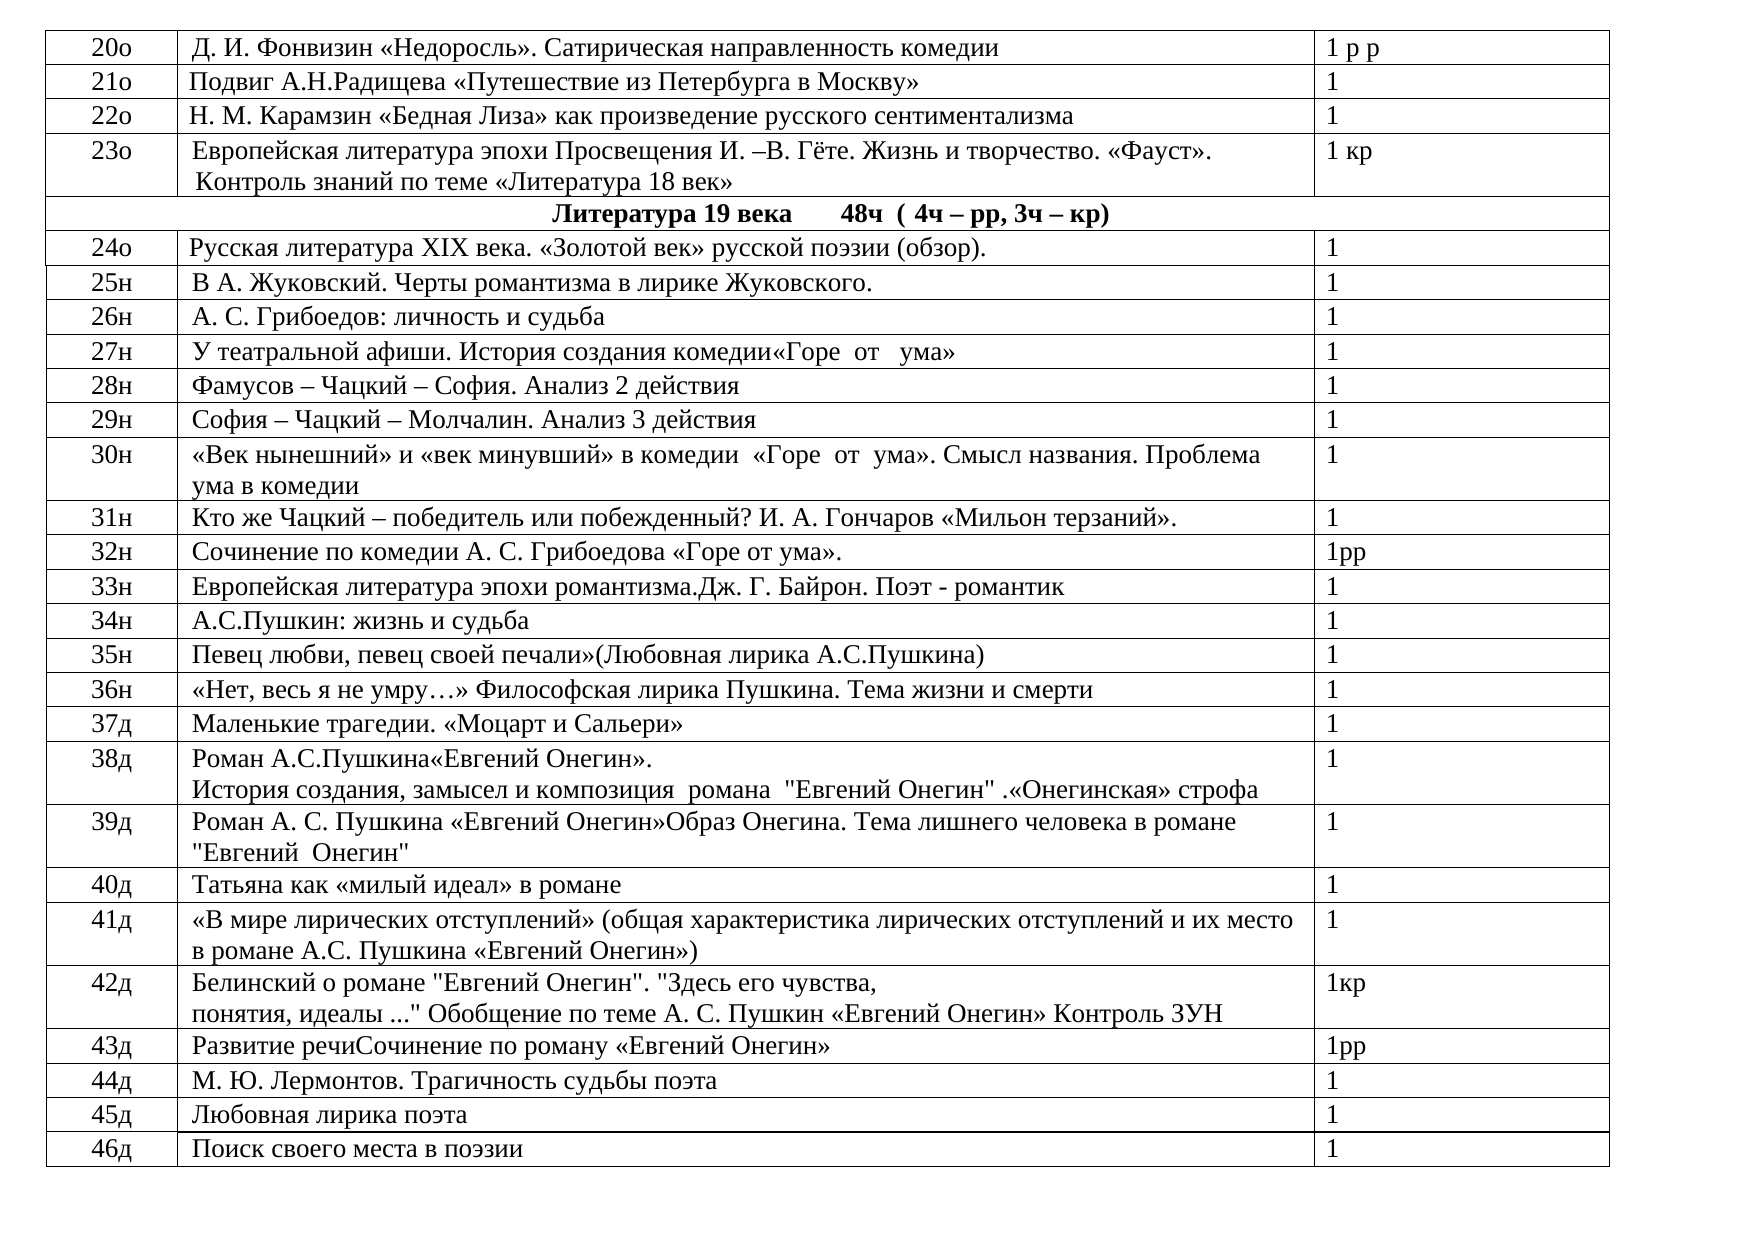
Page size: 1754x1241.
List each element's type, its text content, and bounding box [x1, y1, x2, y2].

table_cell 1 [1315, 742, 1609, 804]
table_cell 39д [47, 805, 177, 867]
table_cell Развитие речиСочинение по роману «Евгений Онегин» [178, 1029, 1314, 1063]
table_cell Д. И. Фонвизин «Недоросль». Сатирическая направленность комедии [178, 31, 1314, 64]
table_cell 25н [47, 266, 177, 299]
table_cell 1 [1315, 1133, 1609, 1166]
table_cell 40д [47, 868, 177, 902]
table_cell А.С.Пушкин: жизнь и судьба [178, 604, 1314, 637]
table_cell 1 [1315, 335, 1609, 368]
table_cell 36н [47, 673, 177, 706]
table_cell 1 [1315, 639, 1609, 672]
table_cell 22о [46, 99, 177, 133]
table_cell Маленькие трагедии. «Моцарт и Сальери» [178, 707, 1314, 741]
table_cell 1 [1315, 369, 1609, 402]
table_cell 1 [1315, 903, 1609, 965]
table_cell А. С. Грибоедов: личность и судьба [178, 300, 1314, 333]
table_cell 1рр [1315, 1029, 1609, 1063]
table_cell Фамусов – Чацкий – София. Анализ 2 действия [178, 369, 1314, 402]
table_cell 43д [47, 1029, 177, 1063]
table_cell Кто же Чацкий – победитель или побежденный? И. А. Гончаров «Мильон терзаний». [178, 501, 1314, 534]
table_cell 1 кр [1315, 134, 1609, 196]
table_cell 27н [47, 335, 177, 368]
table_cell М. Ю. Лермонтов. Трагичность судьбы поэта [178, 1064, 1314, 1097]
table_cell 1 [1315, 707, 1609, 741]
table_cell «Век нынешний» и «век минувший» в комедии «Горе от ума». Смысл названия. Проблема ума в комедии [178, 438, 1314, 500]
table_cell У театральной афиши. История создания комедии«Горе от ума» [178, 335, 1314, 368]
table_cell 1 [1315, 300, 1609, 333]
table_cell 32н [47, 535, 177, 569]
table_cell 35н [47, 639, 177, 672]
table_cell Сочинение по комедии А. С. Грибоедова «Горе от ума». [178, 535, 1314, 569]
table_cell Любовная лирика поэта [178, 1098, 1314, 1131]
table_cell Белинский о романе "Евгений Онегин". "Здесь его чувства, понятия, идеалы ..." Обобщение по теме А. С. Пушкин «Евгений Онегин» Контроль ЗУН [178, 966, 1314, 1028]
table_cell Роман А. С. Пушкина «Евгений Онегин»Образ Онегина. Тема лишнего человека в романе "Евгений Онегин" [178, 805, 1314, 867]
table_cell 31н [47, 501, 177, 534]
table_cell 23о [46, 134, 177, 196]
table_cell Литература 19 века 48ч ( 4ч – рр, 3ч – кр) [46, 197, 1609, 230]
table_cell В А. Жуковский. Черты романтизма в лирике Жуковского. [178, 266, 1314, 299]
table_cell Татьяна как «милый идеал» в романе [178, 868, 1314, 902]
table_cell 34н [47, 604, 177, 637]
table_cell 28н [47, 369, 177, 402]
table_cell 24о [46, 231, 177, 265]
table_cell Поиск своего места в поэзии [178, 1133, 1314, 1166]
table_cell 1 [1315, 1098, 1609, 1131]
table_cell 21о [46, 65, 177, 98]
table_cell 1 [1315, 438, 1609, 500]
table_cell 46д [47, 1132, 177, 1166]
table_cell «Нет, весь я не умру…» Философская лирика Пушкина. Тема жизни и смерти [178, 673, 1314, 706]
table_cell 1 [1315, 805, 1609, 867]
table_cell 1 [1315, 99, 1609, 133]
table_cell Певец любви, певец своей печали»(Любовная лирика А.С.Пушкина) [178, 639, 1314, 672]
table_cell 41д [47, 903, 177, 965]
table_cell Европейская литература эпохи Просвещения И. –В. Гёте. Жизнь и творчество. «Фауст». Контроль знаний по теме «Литература 18 век» [178, 134, 1314, 196]
table_cell 1 [1315, 65, 1609, 98]
table_cell Европейская литература эпохи романтизма.Дж. Г. Байрон. Поэт - романтик [178, 570, 1314, 603]
table_cell Подвиг А.Н.Радищева «Путешествие из Петербурга в Москву» [178, 65, 1314, 98]
table_cell 1кр [1315, 966, 1609, 1028]
table_cell «В мире лирических отступлений» (общая характеристика лирических отступлений и их место в романе А.С. Пушкина «Евгений Онегин») [178, 903, 1314, 965]
table_cell 1 [1315, 231, 1609, 265]
table_cell 1 [1315, 1064, 1609, 1097]
table_cell 30н [47, 438, 177, 500]
table_cell 20о [46, 31, 177, 64]
table_cell 1 [1315, 673, 1609, 706]
table_cell 1 [1315, 501, 1609, 534]
table_cell София – Чацкий – Молчалин. Анализ 3 действия [178, 403, 1314, 437]
table_cell 1 [1315, 604, 1609, 637]
table_cell 29н [47, 403, 177, 437]
table_cell 44д [47, 1064, 177, 1097]
table_cell 1рр [1315, 535, 1609, 569]
table_cell 1 [1315, 868, 1609, 902]
table_cell 1 [1315, 266, 1609, 299]
table_cell 37д [47, 707, 177, 741]
table_cell 45д [47, 1098, 177, 1131]
table_cell Роман А.С.Пушкина«Евгений Онегин». История создания, замысел и композиция романа "Евгений Онегин" .«Онегинская» строфа [178, 742, 1314, 804]
table_cell 26н [47, 300, 177, 333]
table_cell 38д [47, 742, 177, 804]
table_cell 42д [47, 966, 177, 1028]
table_cell 33н [47, 570, 177, 603]
table_cell 1 р р [1315, 31, 1609, 64]
table_cell Русская литература XIX века. «Золотой век» русской поэзии (обзор). [178, 231, 1314, 265]
table_cell Н. М. Карамзин «Бедная Лиза» как произведение русского сентиментализма [178, 99, 1314, 133]
table_cell 1 [1315, 570, 1609, 603]
table_cell 1 [1315, 403, 1609, 437]
